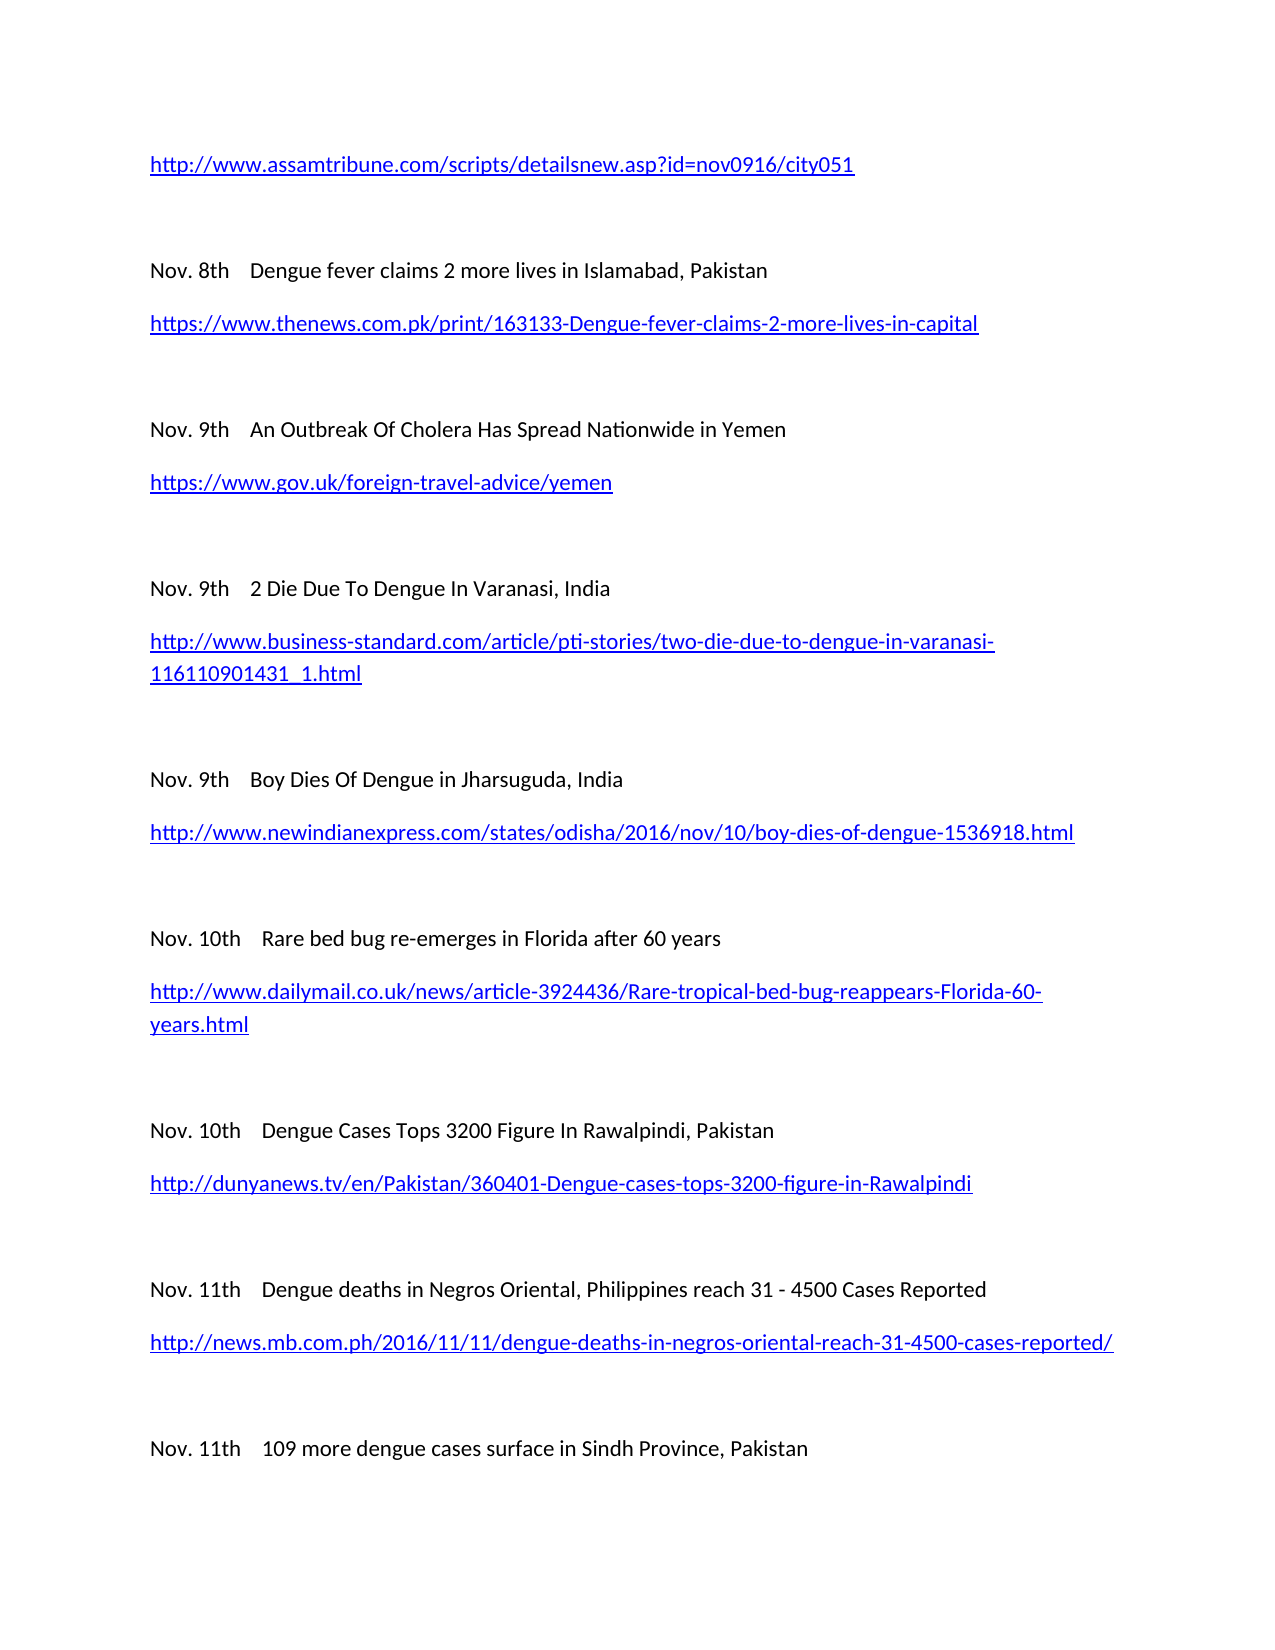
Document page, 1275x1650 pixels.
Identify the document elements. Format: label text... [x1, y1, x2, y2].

text http://news.mb.com.ph/2016/11/11/dengue-deaths-in-negros-oriental-reach-31-4500-cases-reported/ [150, 1328, 1125, 1356]
text Nov. 9th 2 Die Due To Dengue In Varanasi, India [150, 574, 1125, 602]
text Nov. 10th Dengue Cases Tops 3200 Figure In Rawalpindi, Pakistan [150, 1116, 1125, 1144]
text http://www.business-standard.com/article/pti-stories/two-die-due-to-dengue-in-varanasi-116110901431_1.html [150, 627, 1125, 687]
text Nov. 9th An Outbreak Of Cholera Has Spread Nationwide in Yemen [150, 415, 1125, 443]
text http://www.dailymail.co.uk/news/article-3924436/Rare-tropical-bed-bug-reappears-Florida-60-years.html [150, 977, 1125, 1038]
text Nov. 10th Rare bed bug re-emerges in Florida after 60 years [150, 924, 1125, 952]
text Nov. 9th Boy Dies Of Dengue in Jharsuguda, India [150, 765, 1125, 793]
text Nov. 8th Dengue fever claims 2 more lives in Islamabad, Pakistan [150, 256, 1125, 284]
text http://www.newindianexpress.com/states/odisha/2016/nov/10/boy-dies-of-dengue-1536918.html [150, 818, 1125, 846]
text http://dunyanews.tv/en/Pakistan/360401-Dengue-cases-tops-3200-figure-in-Rawalpindi [150, 1169, 1125, 1197]
text http://www.assamtribune.com/scripts/detailsnew.asp?id=nov0916/city051 [150, 150, 1125, 178]
text Nov. 11th 109 more dengue cases surface in Sindh Province, Pakistan [150, 1434, 1125, 1462]
text https://www.thenews.com.pk/print/163133-Dengue-fever-claims-2-more-lives-in-capital [150, 309, 1125, 337]
text Nov. 11th Dengue deaths in Negros Oriental, Philippines reach 31 - 4500 Cases Reported [150, 1275, 1125, 1303]
text https://www.gov.uk/foreign-travel-advice/yemen [150, 468, 1125, 496]
